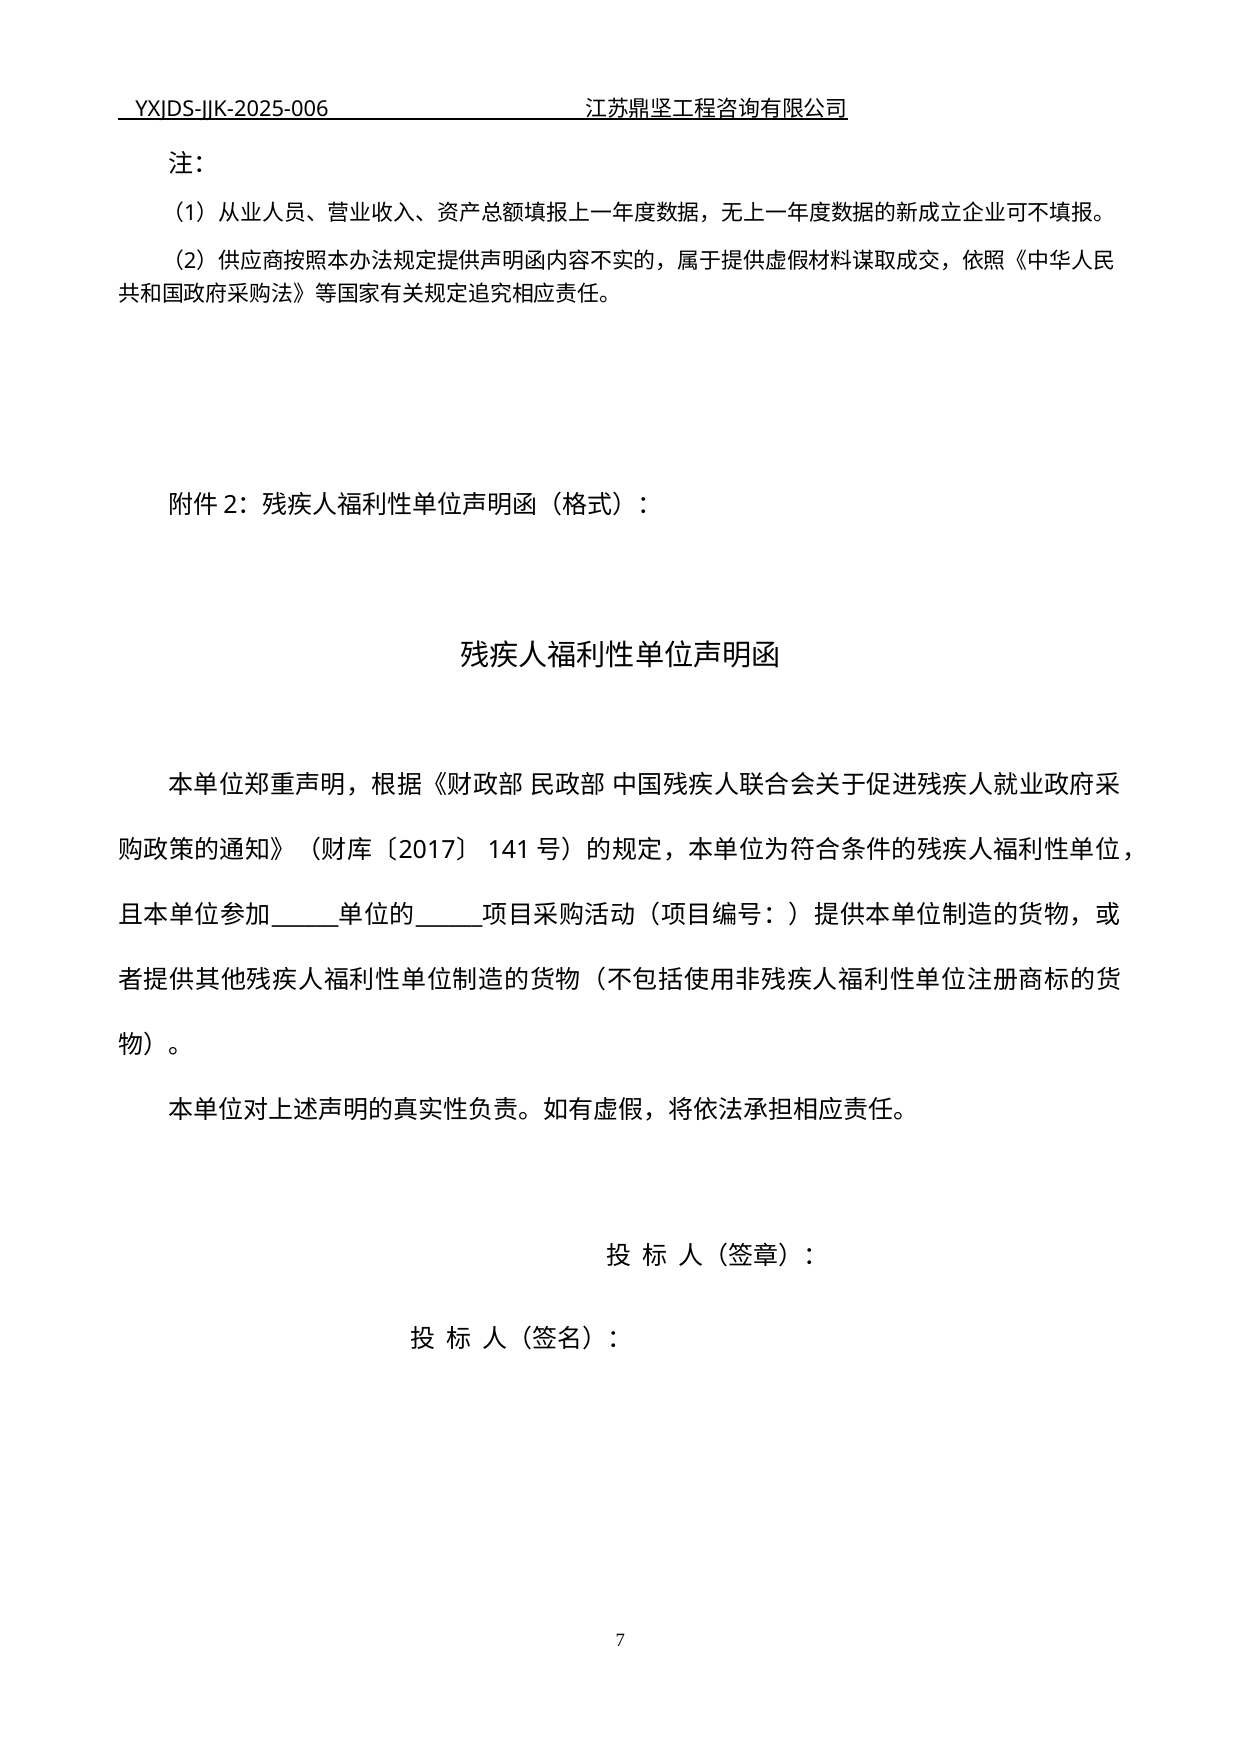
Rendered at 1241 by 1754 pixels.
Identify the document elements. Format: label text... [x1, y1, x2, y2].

text 本单位郑重声明，根据《财政部 民政部 中国残疾人联合会关于促进残疾人就业政府采购政策的通知》（财库〔2017〕 141号）的规定，本单位为符合条件的残疾人福利性单位，且本单位参加______单位的______项目采购活动（项目编号：）提供本单位制造的货物，或者提供其他残疾人福利性单位制造的货物（不包括使用非残疾人福利性单位注册商标的货物）。 [118, 750, 1122, 1075]
text （2）供应商按照本办法规定提供声明函内容不实的，属于提供虚假材料谋取成交，依照《中华人民共和国政府采购法》等国家有关规定追究相应责任。 [118, 243, 1122, 308]
text 注： [118, 129, 1122, 194]
text 残疾人福利性单位声明函 [118, 620, 1122, 685]
text 投 标 人（签章）： [118, 1221, 1122, 1286]
text 附件2：残疾人福利性单位声明函（格式）： [118, 470, 1122, 535]
text （1）从业人员、营业收入、资产总额填报上一年度数据，无上一年度数据的新成立企业可不填报。 [118, 194, 1122, 227]
text 投 标 人（签名）：（四）资格证明文件 [118, 1304, 1122, 1369]
text 本单位对上述声明的真实性负责。如有虚假，将依法承担相应责任。 [118, 1075, 1122, 1140]
